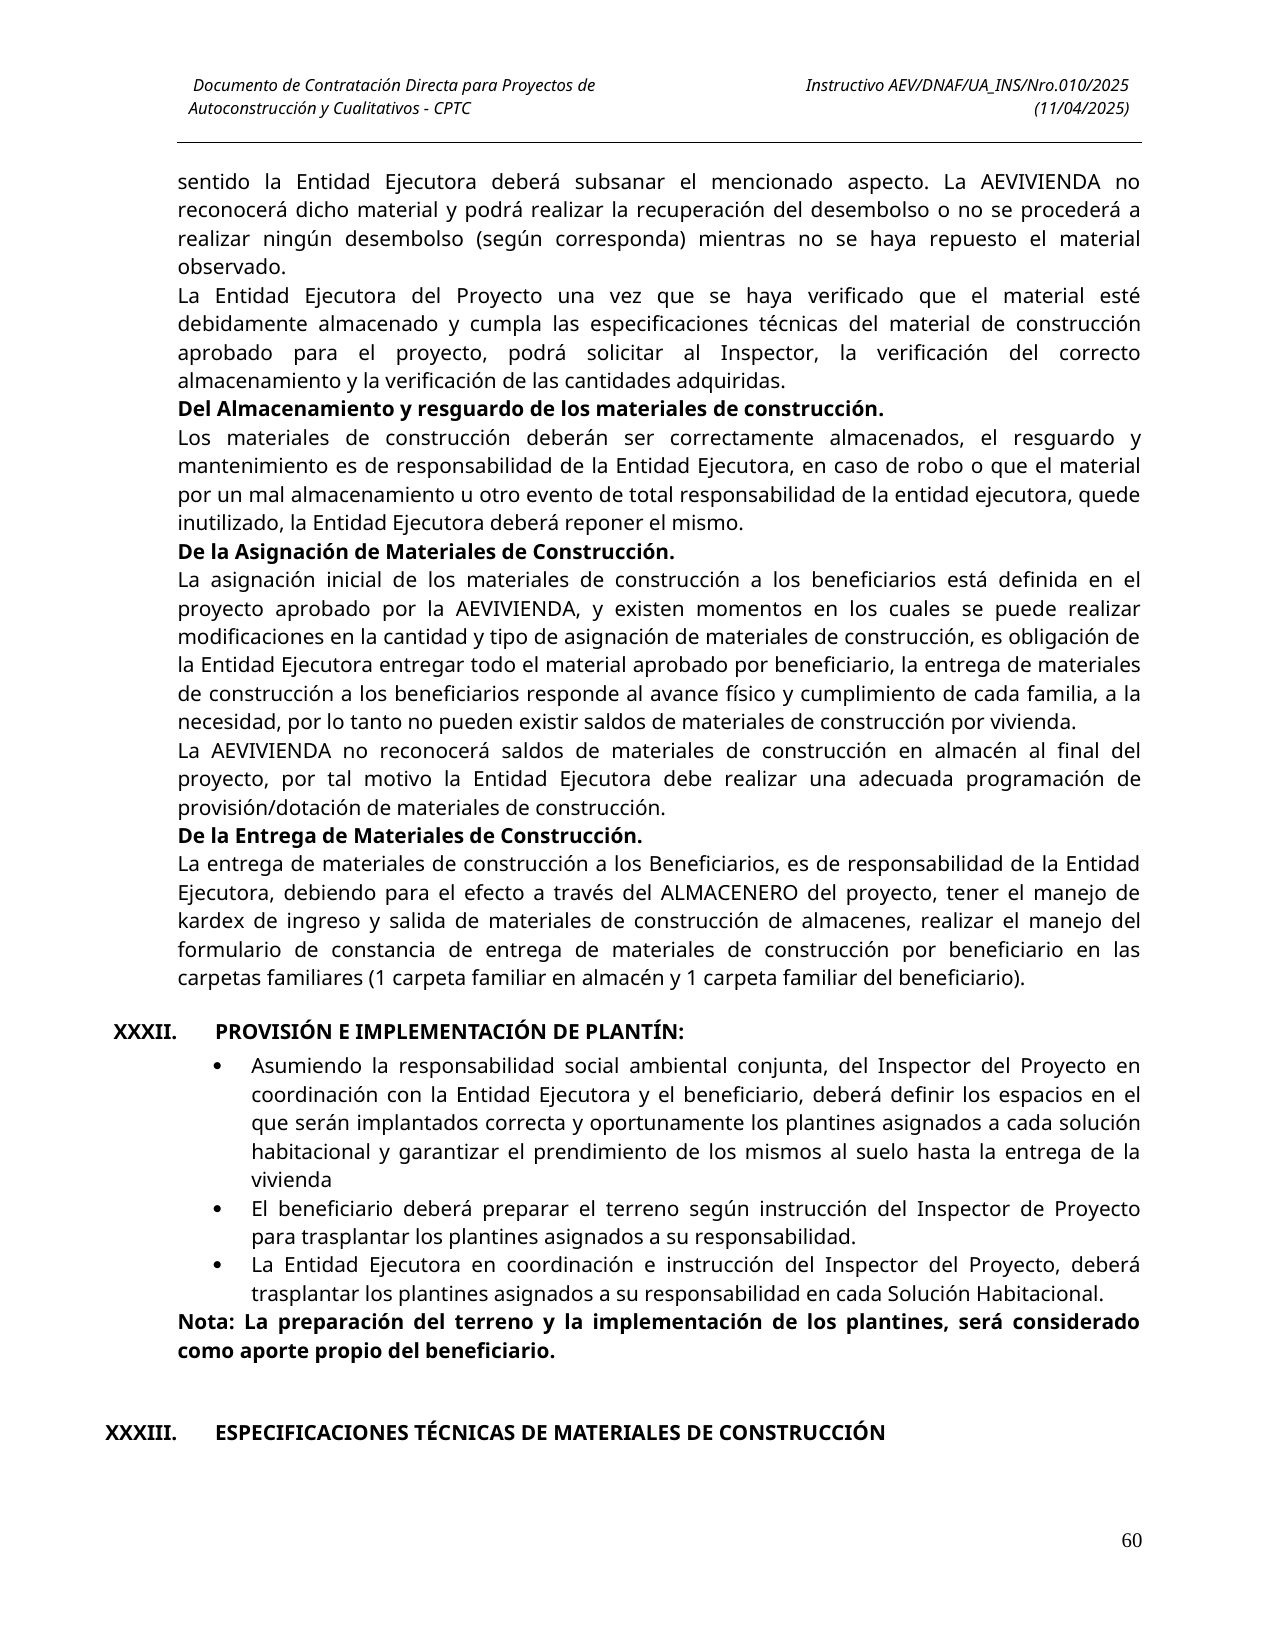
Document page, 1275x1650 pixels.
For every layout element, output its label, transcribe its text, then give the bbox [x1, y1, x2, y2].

list El beneficiario deberá preparar el terreno según instrucción del Inspector de Proyecto para trasplantar los plantines asignados a su responsabilidad. [213, 1194, 1142, 1251]
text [177, 167, 1142, 281]
text La asignación inicial de los materiales de construcción a los beneficiarios está definida en el proyecto aprobado por la AEVIVIENDA, y existen momentos en los cuales se puede realizar modificaciones en la cantidad y tipo de asignación de materiales de construcción, es obligación de la Entidad Ejecutora entregar todo el material aprobado por beneficiario, la entrega de materiales de construcción a los beneficiarios responde al avance físico y cumplimiento de cada familia, a la necesidad, por lo tanto no pueden existir saldos de materiales de construcción por vivienda. [177, 565, 1142, 736]
list Asumiendo la responsabilidad social ambiental conjunta, del Inspector del Proyecto en coordinación con la Entidad Ejecutora y el beneficiario, deberá definir los espacios en el que serán implantados correcta y oportunamente los plantines asignados a cada solución habitacional y garantizar el prendimiento de los mismos al suelo hasta la entrega de la vivienda [213, 1051, 1142, 1194]
text Nota: La preparación del terreno y la implementación de los plantines, será considerado como aporte propio del beneficiario. [177, 1307, 1142, 1364]
text De la Asignación de Materiales de Construcción. [177, 537, 1142, 565]
text La AEVIVIENDA no reconocerá saldos de materiales de construcción en almacén al final del proyecto, por tal motivo la Entidad Ejecutora debe realizar una adecuada programación de provisión/dotación de materiales de construcción. [177, 736, 1142, 821]
list La Entidad Ejecutora en coordinación e instrucción del Inspector del Proyecto, deberá trasplantar los plantines asignados a su responsabilidad en cada Solución Habitacional. [213, 1251, 1142, 1307]
text La entrega de materiales de construcción a los Beneficiarios, es de responsabilidad de la Entidad Ejecutora, debiendo para el efecto a través del ALMACENERO del proyecto, tener el manejo de kardex de ingreso y salida de materiales de construcción de almacenes, realizar el manejo del formulario de constancia de entrega de materiales de construcción por beneficiario en las carpetas familiares (1 carpeta familiar en almacén y 1 carpeta familiar del beneficiario). [177, 849, 1142, 992]
list ESPECIFICACIONES TÉCNICAS DE MATERIALES DE CONSTRUCCIÓN [177, 1418, 1142, 1446]
text De la Entrega de Materiales de Construcción. [177, 821, 1142, 849]
text Del Almacenamiento y resguardo de los materiales de construcción. [177, 394, 1142, 423]
text Los materiales de construcción deberán ser correctamente almacenados, el resguardo y mantenimiento es de responsabilidad de la Entidad Ejecutora, en caso de robo o que el material por un mal almacenamiento u otro evento de total responsabilidad de la entidad ejecutora, quede inutilizado, la Entidad Ejecutora deberá reponer el mismo. [177, 423, 1142, 537]
list PROVISIÓN E IMPLEMENTACIÓN DE PLANTÍN: [177, 1017, 1142, 1045]
text La Entidad Ejecutora del Proyecto una vez que se haya verificado que el material esté debidamente almacenado y cumpla las especificaciones técnicas del material de construcción aprobado para el proyecto, podrá solicitar al Inspector, la verificación del correcto almacenamiento y la verificación de las cantidades adquiridas. [177, 281, 1142, 394]
